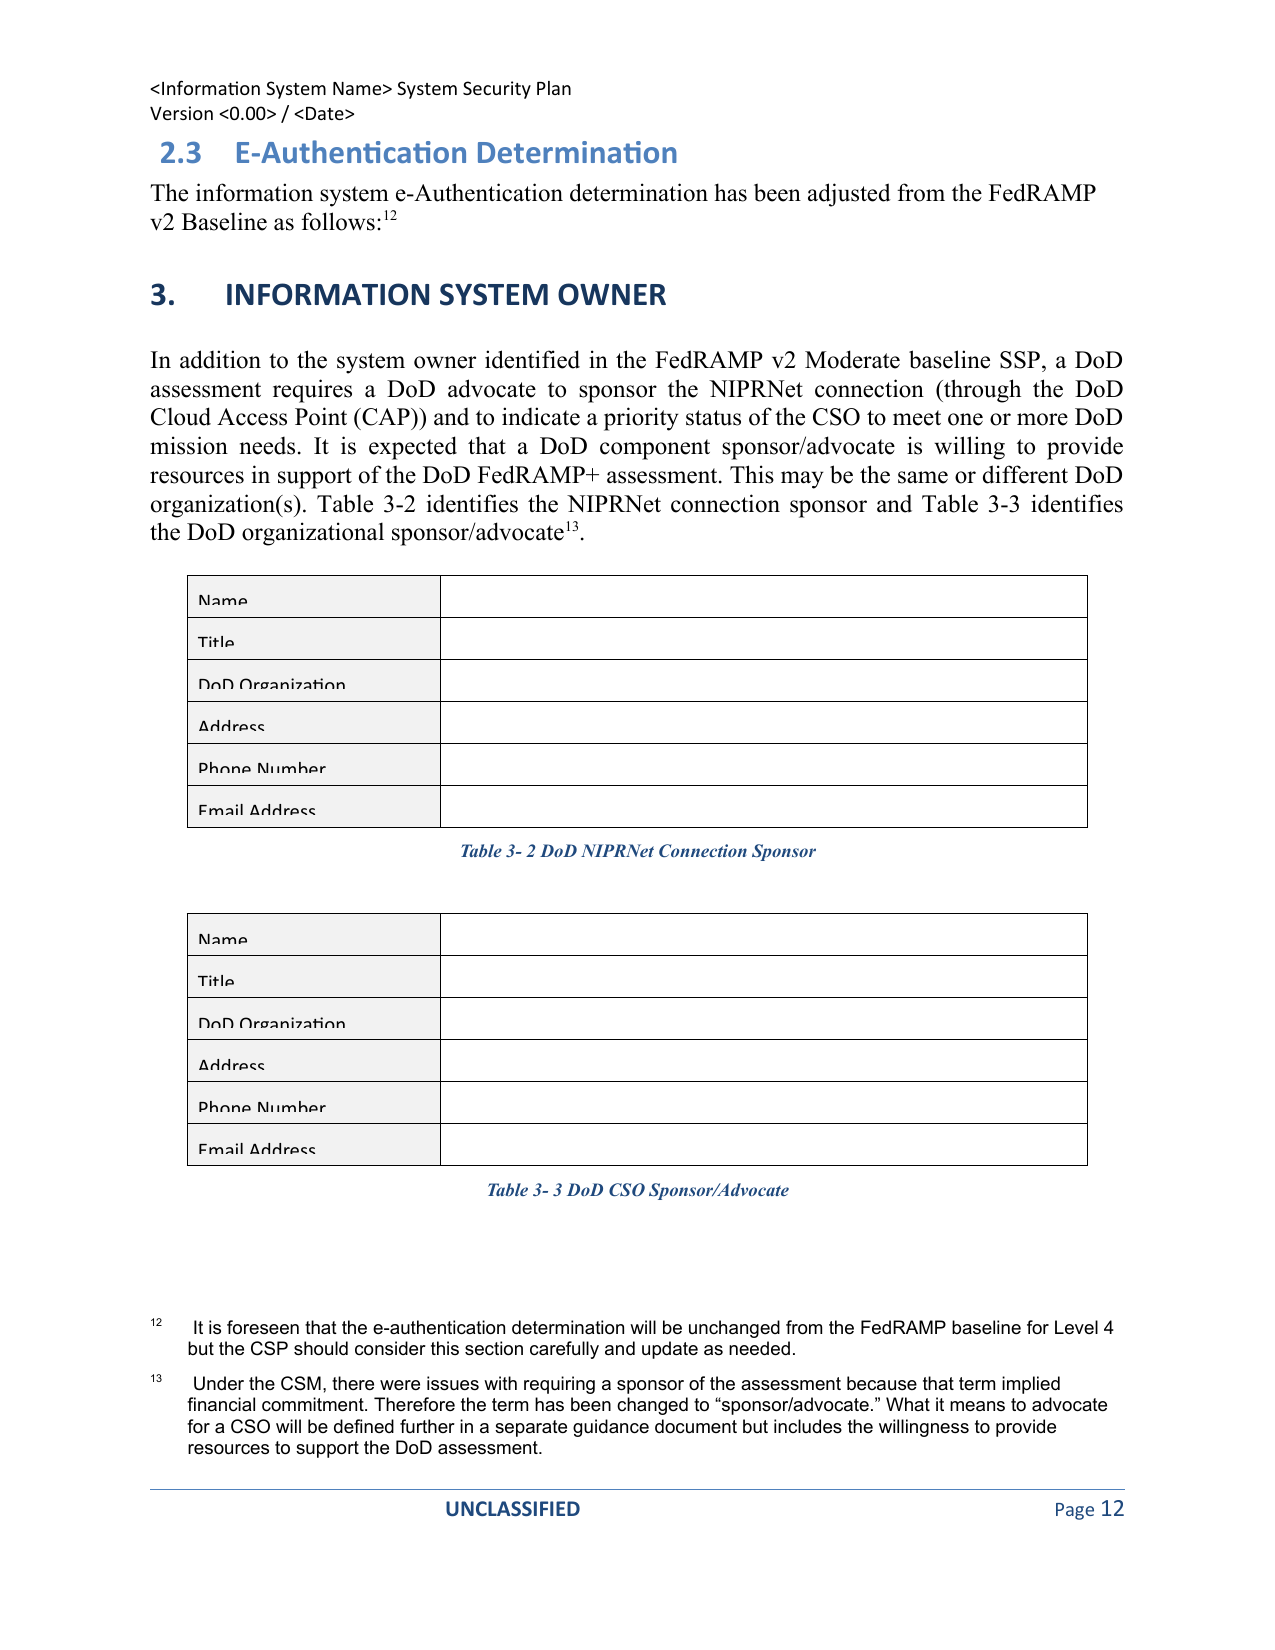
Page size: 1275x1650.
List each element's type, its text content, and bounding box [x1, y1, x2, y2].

table_cell [441, 702, 1087, 743]
text In addition to the system owner identified in the FedRAMP v2 Moderate baseline SSP, a DoD assessment requires a DoD advocate to sponsor the NIPRNet connection (through the DoD Cloud Access Point (CAP)) and to indicate a priority status of the CSO to meet one or more DoD mission needs. It is expected that a DoD component sponsor/advocate is willing to provide resources in support of the DoD FedRAMP+ assessment. This may be the same or different DoD organization(s). Table 3-2 identifies the NIPRNet connection sponsor and Table 3-3 identifies the DoD organizational sponsor/advocate. [150, 345, 1125, 546]
table_cell [441, 1082, 1087, 1123]
table_header Name [188, 914, 440, 955]
table_cell Email Address [188, 786, 440, 827]
table_cell [441, 660, 1087, 701]
table_cell DoD Organization [188, 998, 440, 1039]
table_cell [441, 744, 1087, 785]
subtitle Information System Owner [150, 273, 1125, 314]
subtitle E-Authentication Determination [159, 131, 1125, 172]
table_cell Phone Number [188, 744, 440, 785]
table_cell [441, 998, 1087, 1039]
table_cell Address [188, 702, 440, 743]
table_cell [441, 1124, 1087, 1165]
table_cell [441, 618, 1087, 659]
table_cell Title [188, 618, 440, 659]
table_cell DoD Organization [188, 660, 440, 701]
table_cell [441, 1040, 1087, 1081]
table_cell [441, 786, 1087, 827]
table_cell Title [188, 956, 440, 997]
table_cell [441, 956, 1087, 997]
text Table 3- 3 DoD CSO Sponsor/Advocate [150, 1179, 1125, 1200]
table_cell Phone Number [188, 1082, 440, 1123]
table_header [441, 914, 1087, 955]
table_cell Email Address [188, 1124, 440, 1165]
table_header [441, 576, 1087, 617]
text Table 3- 2 DoD NIPRNet Connection Sponsor [150, 840, 1125, 862]
text The information system e-Authentication determination has been adjusted from the FedRAMP v2 Baseline as follows: [150, 178, 1125, 236]
table_header Name [188, 576, 440, 617]
table_cell Address [188, 1040, 440, 1081]
